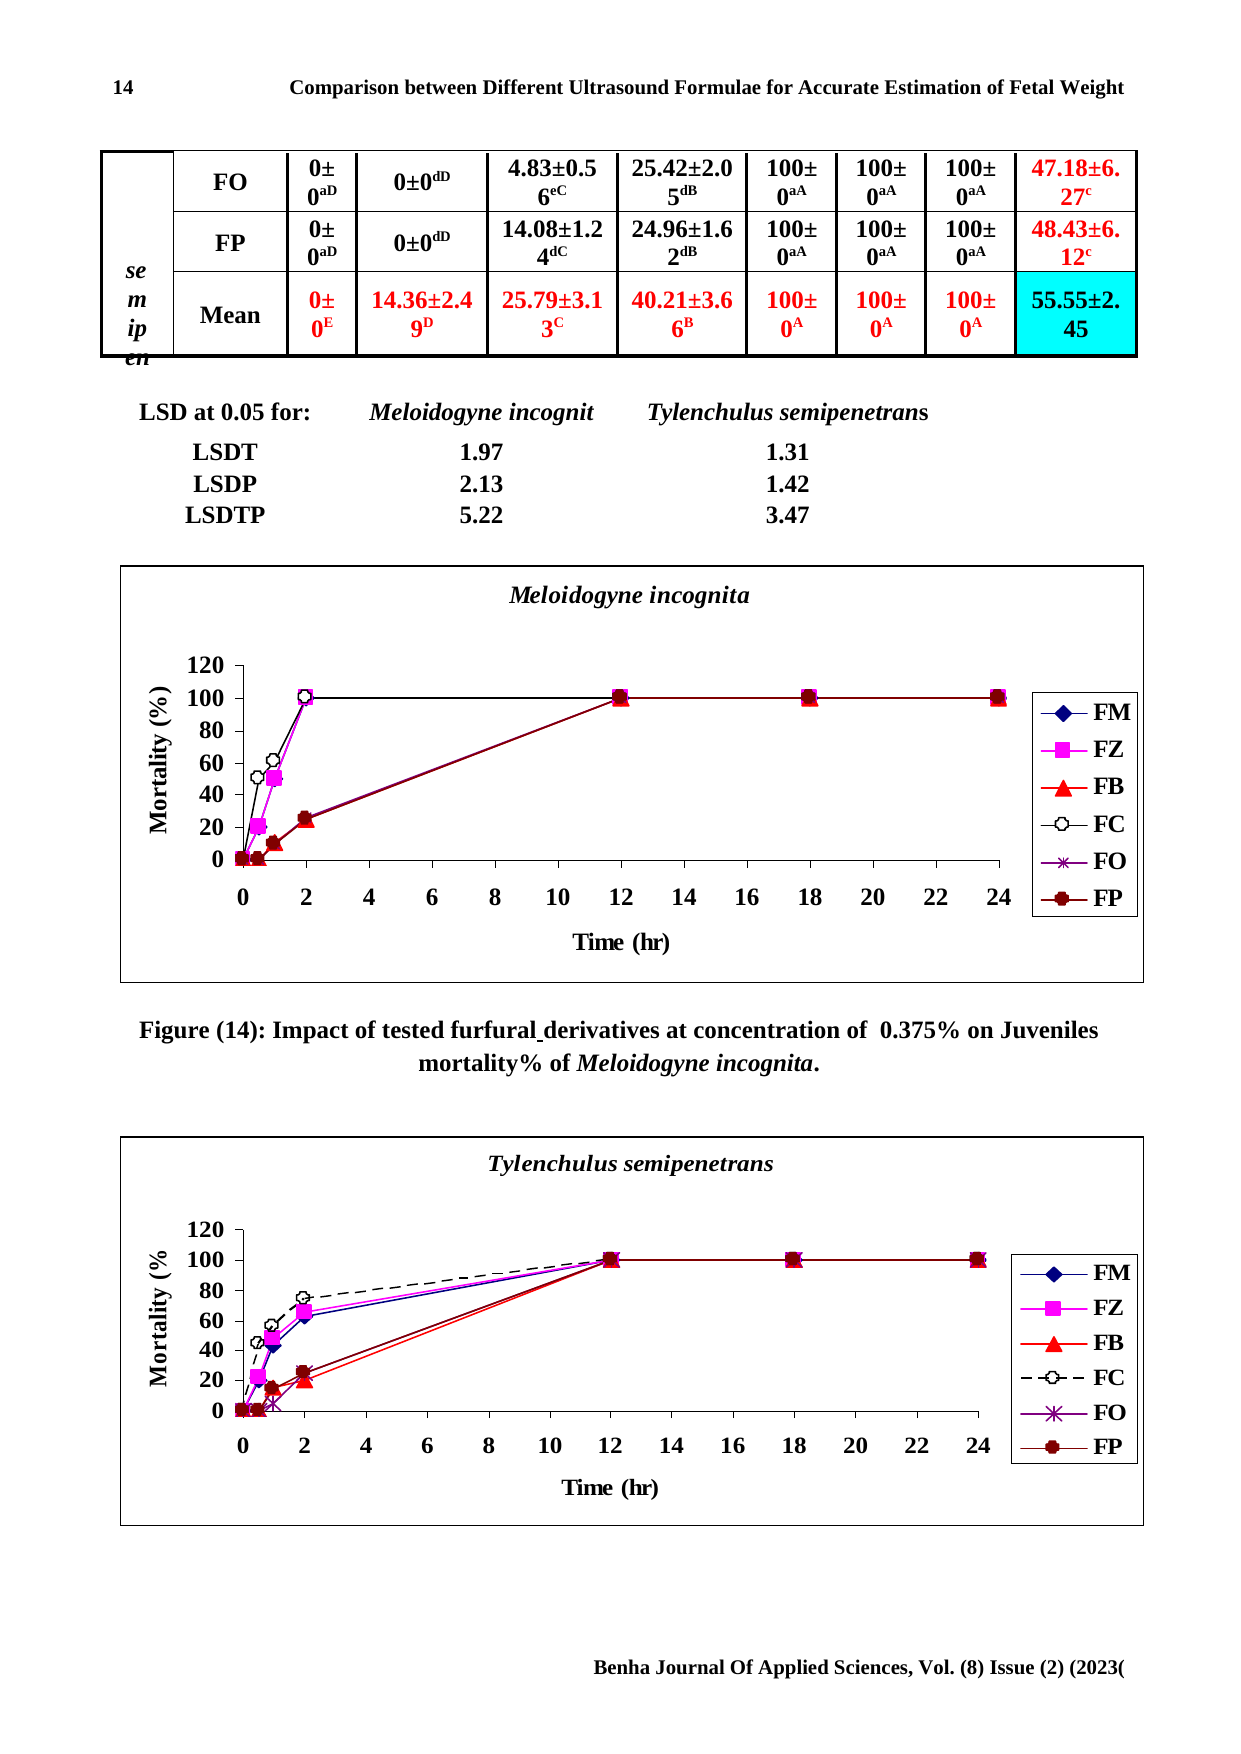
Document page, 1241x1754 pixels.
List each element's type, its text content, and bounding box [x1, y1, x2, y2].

table_cell 1.97 [338, 436, 625, 467]
table_cell 25.79±3.13C [489, 272, 616, 354]
table_cell 4.83±0.56eC [487, 151, 617, 211]
table_cell 100±0A [927, 272, 1014, 354]
table_cell 2.13 [338, 468, 625, 499]
table_cell 0±0E [289, 272, 355, 354]
table_header LSD at 0.05 for: [113, 386, 337, 436]
table_cell 100±0aA [836, 151, 926, 211]
table_cell 47.18±6.27c [1015, 151, 1135, 211]
table_cell 0±0aD [289, 212, 355, 271]
table_cell 1.42 [625, 468, 950, 499]
table_cell 0±0dD [357, 151, 487, 211]
table_cell LSDP [113, 468, 337, 499]
table_cell 40.21±3.66B [619, 272, 745, 354]
table_cell 3.47 [625, 499, 950, 530]
table_cell LSDTP [113, 499, 337, 530]
text Figure (14): Impact of tested furfural derivatives at concentration of 0.375% on Juveniles mortality% of Meloidogyne incognita. [112, 1015, 1125, 1077]
table_cell 0±0aD [287, 151, 357, 211]
table_cell 100±0aA [747, 151, 836, 211]
table_cell 5.22 [338, 499, 625, 530]
table_header Meloidogyne incognit [338, 386, 625, 436]
table_cell 14.08±1.24dC [489, 212, 616, 271]
table_cell 100±0aA [748, 212, 835, 271]
table_cell Mean [174, 272, 286, 354]
table_cell FP [174, 212, 286, 271]
table_cell 1.31 [625, 436, 950, 467]
table_cell 24.96±1.62dB [619, 212, 745, 271]
table_cell LSDT [113, 436, 337, 467]
table_cell 55.55±2.45 [1017, 272, 1135, 354]
table_cell 0±0dD [358, 212, 486, 271]
table_cell 100±0A [748, 272, 835, 354]
table_cell 100±0aA [838, 212, 924, 271]
table_cell FO [174, 151, 287, 211]
table_cell 100±0A [838, 272, 924, 354]
table_cell 100±0aA [926, 151, 1015, 211]
table_cell 100±0aA [927, 212, 1014, 271]
table_cell 25.42±2.05dB [617, 151, 747, 211]
table_cell 14.36±2.49D [358, 272, 486, 354]
table_cell 48.43±6.12c [1017, 212, 1135, 271]
table_header Tylenchulus semipenetrans [625, 386, 950, 436]
